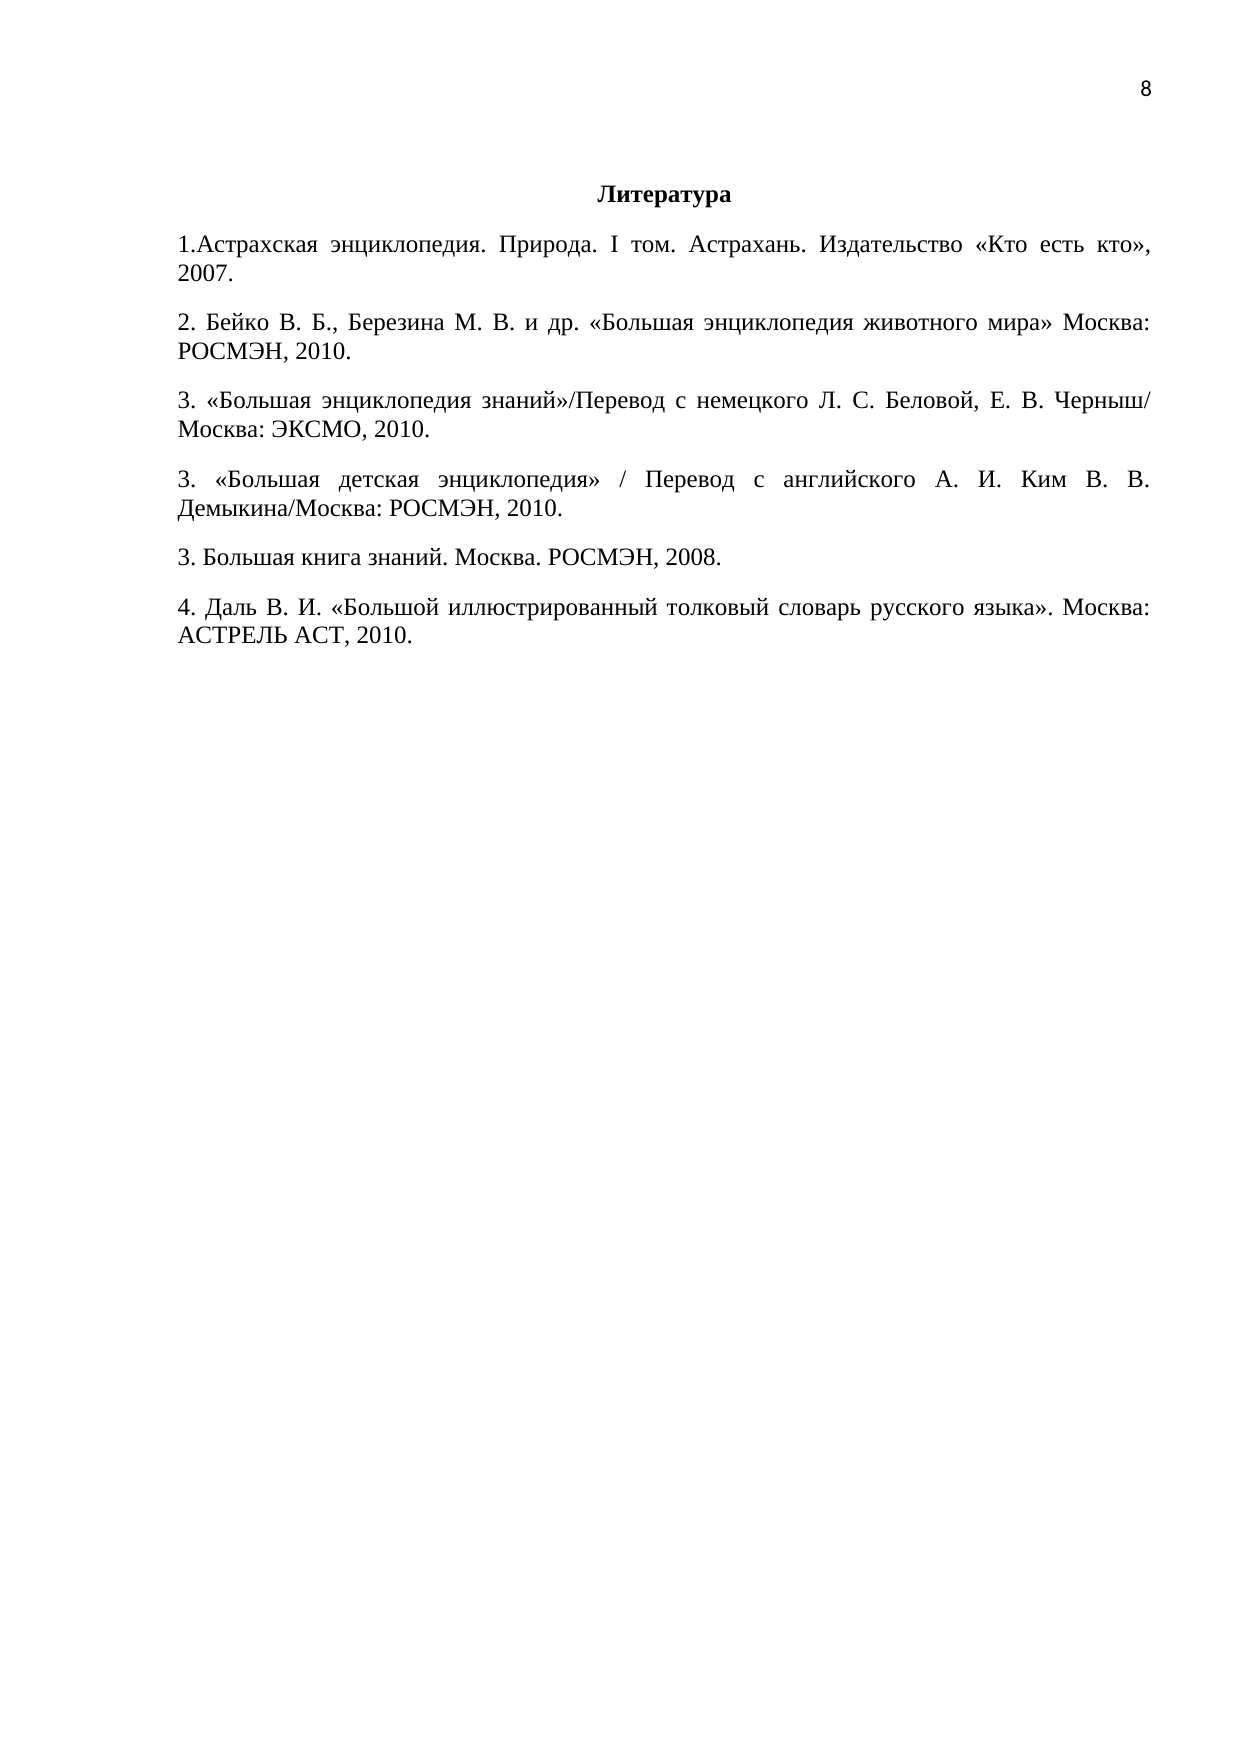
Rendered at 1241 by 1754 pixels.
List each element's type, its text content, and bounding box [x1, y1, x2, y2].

text Литература [177, 179, 1152, 208]
text 3. «Большая энциклопедия знаний»/Перевод с немецкого Л. С. Беловой, Е. В. Черныш/ Москва: ЭКСМО, 2010. [177, 386, 1152, 443]
text 2. Бейко В. Б., Березина М. В. и др. «Большая энциклопедия животного мира» Москва: РОСМЭН, 2010. [177, 307, 1152, 365]
text 3. «Большая детская энциклопедия» / Перевод с английского А. И. Ким В. В. Демыкина/Москва: РОСМЭН, 2010. [177, 464, 1152, 521]
text 4. Даль В. И. «Большой иллюстрированный толковый словарь русского языка». Москва: АСТРЕЛЬ АСТ, 2010. [177, 592, 1152, 649]
text 1.Астрахская энциклопедия. Природа. I том. Астрахань. Издательство «Кто есть кто», 2007. [177, 229, 1152, 286]
text 3. Большая книга знаний. Москва. РОСМЭН, 2008. [177, 542, 1152, 571]
